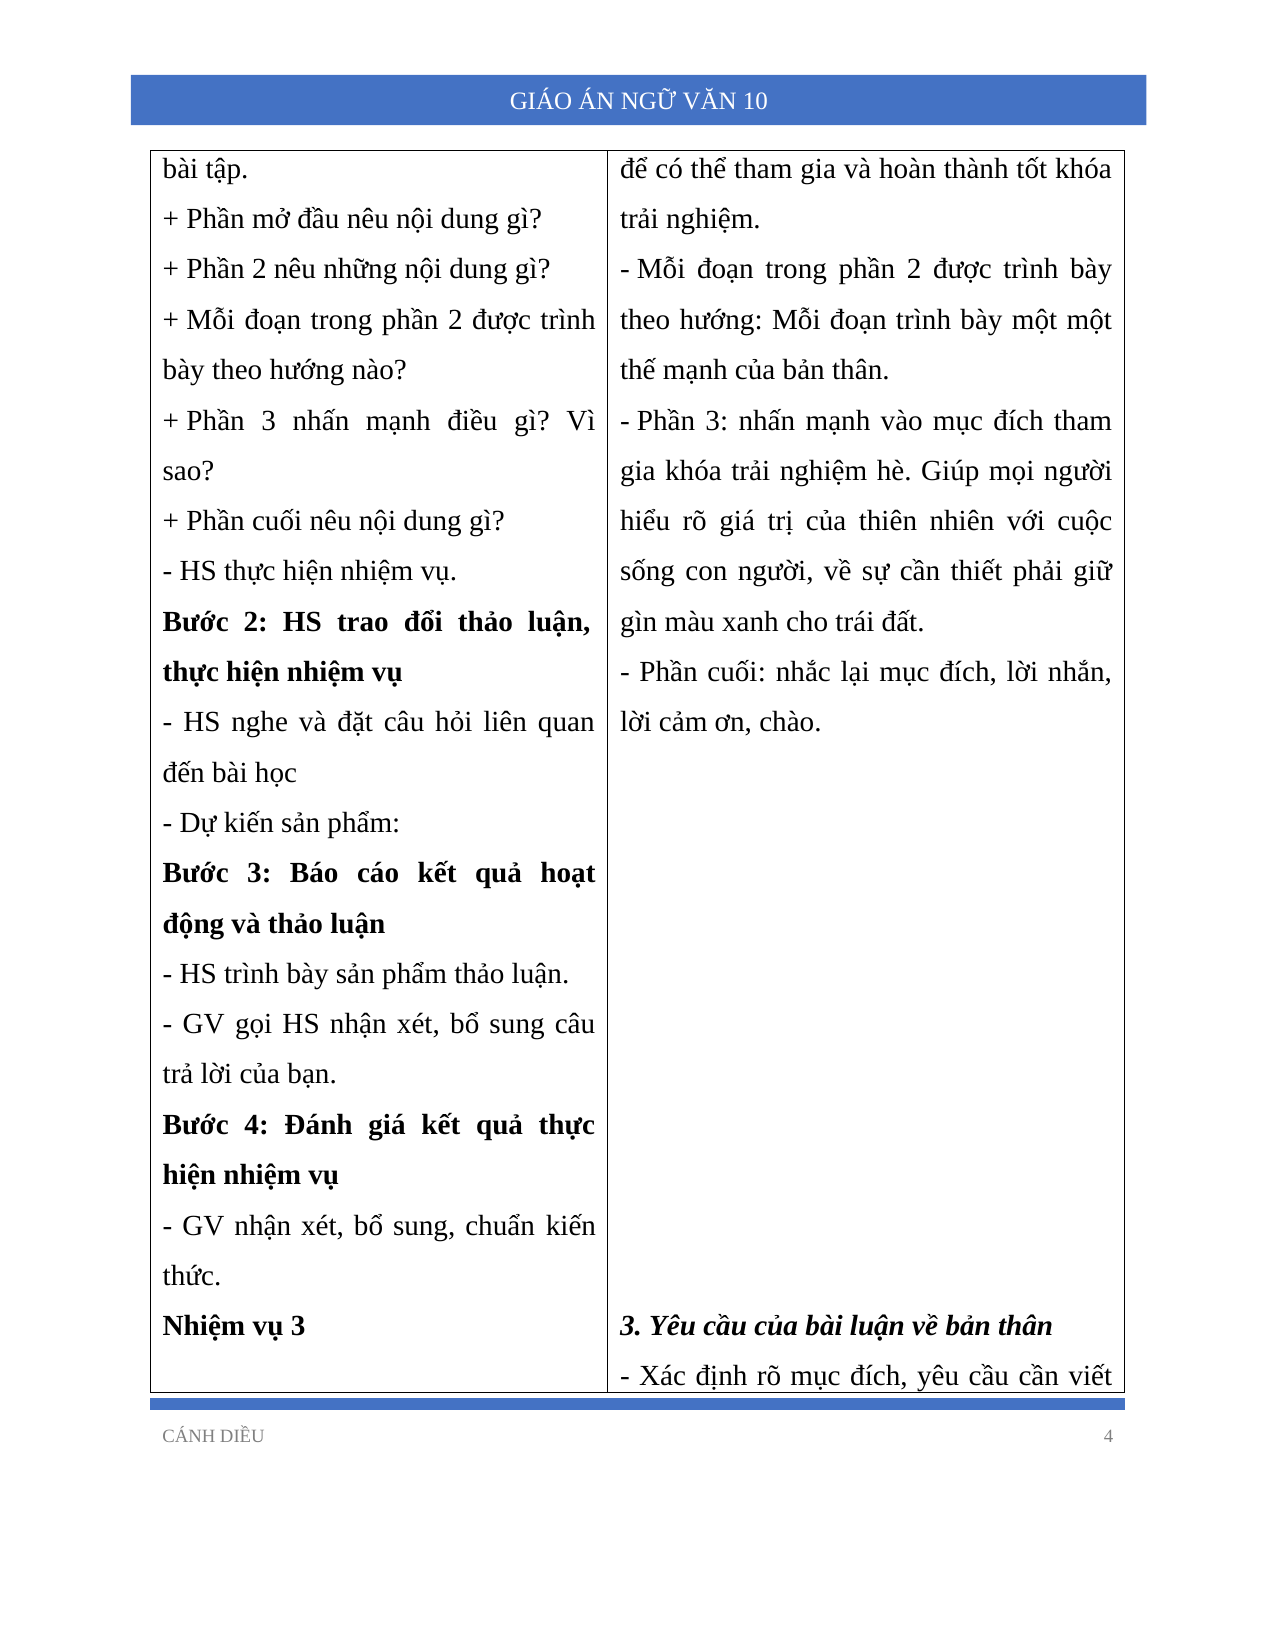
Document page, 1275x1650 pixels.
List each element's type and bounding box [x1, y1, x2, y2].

table_cell [608, 151, 1124, 1392]
table_cell [151, 151, 607, 1392]
